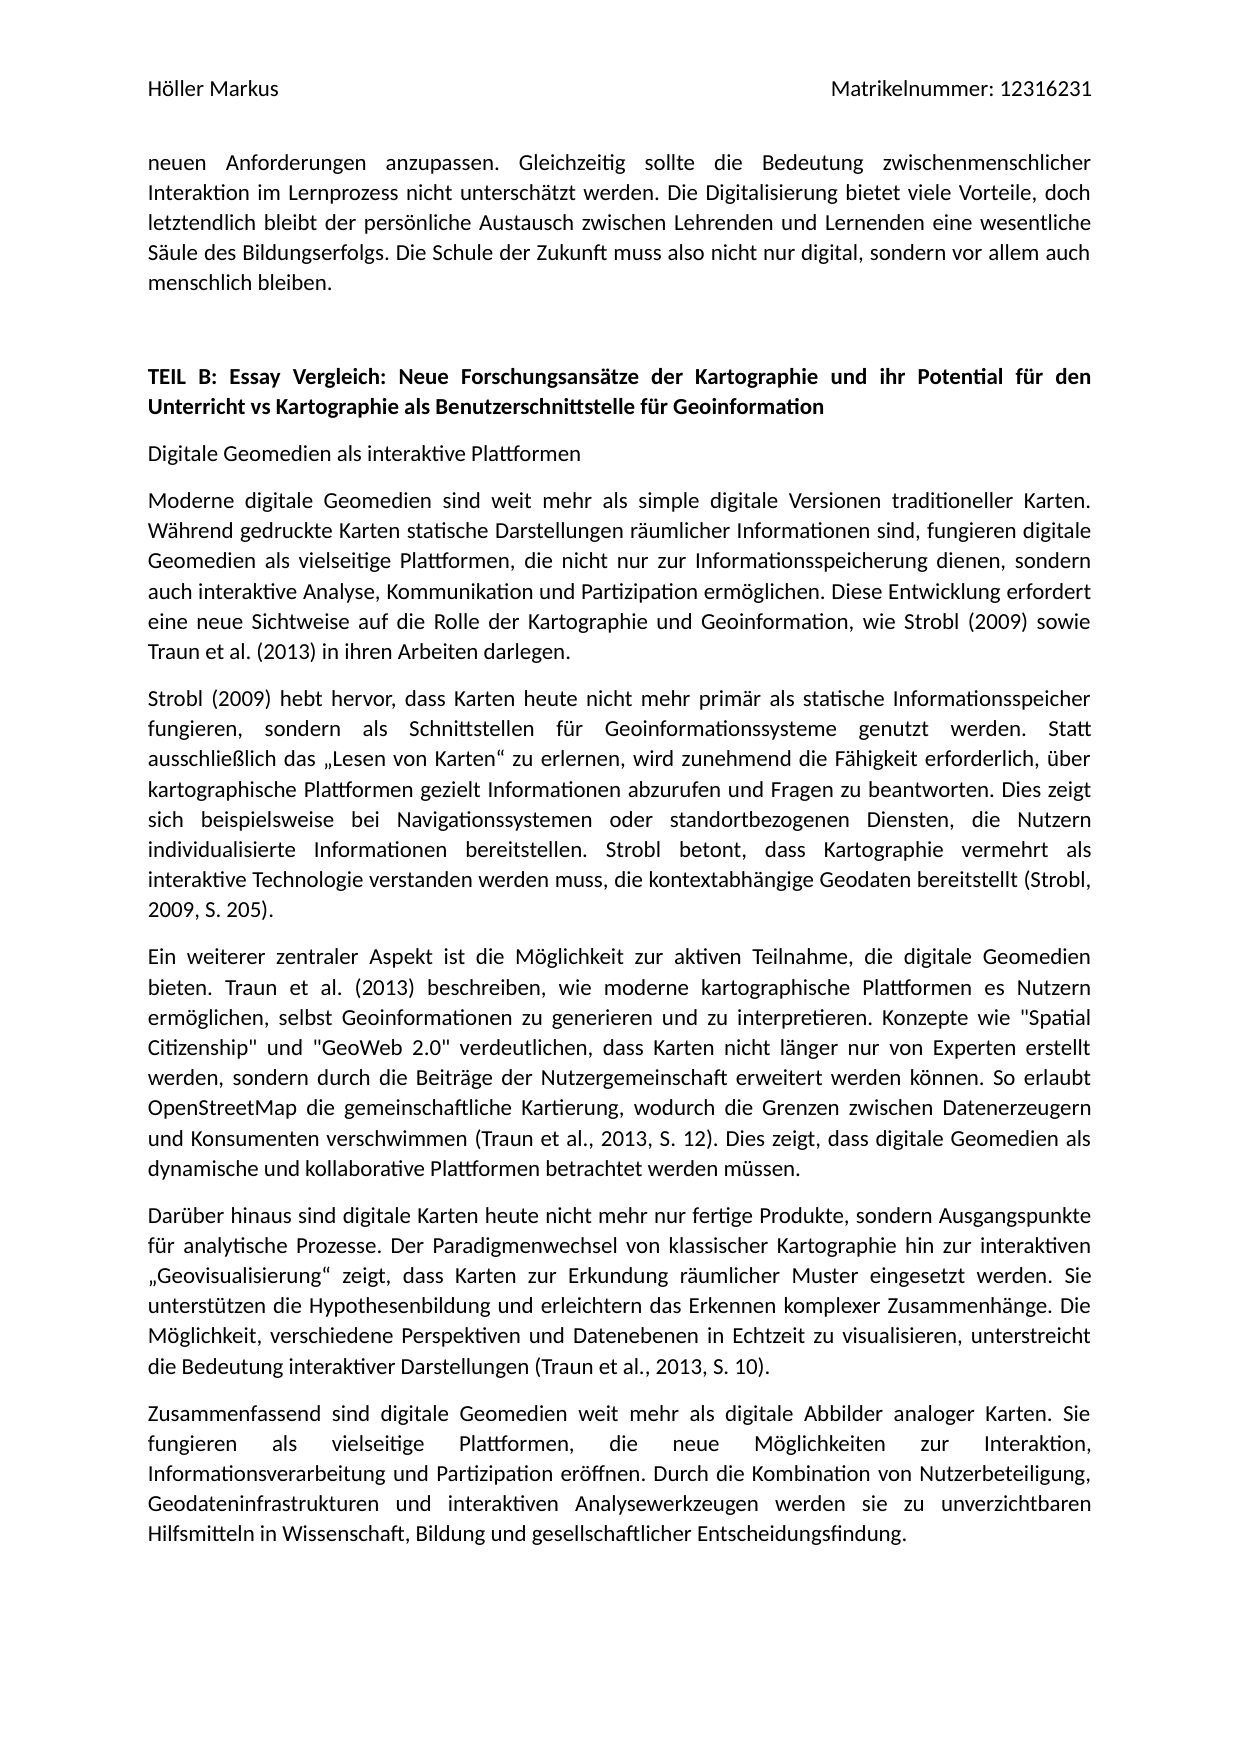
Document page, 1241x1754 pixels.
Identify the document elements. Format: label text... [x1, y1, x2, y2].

text Strobl (2009) hebt hervor, dass Karten heute nicht mehr primär als statische Informationsspeicher fungieren, sondern als Schnittstellen für Geoinformationssysteme genutzt werden. Statt ausschließlich das „Lesen von Karten“ zu erlernen, wird zunehmend die Fähigkeit erforderlich, über kartographische Plattformen gezielt Informationen abzurufen und Fragen zu beantworten. Dies zeigt sich beispielsweise bei Navigationssystemen oder standortbezogenen Diensten, die Nutzern individualisierte Informationen bereitstellen. Strobl betont, dass Kartographie vermehrt als interaktive Technologie verstanden werden muss, die kontextabhängige Geodaten bereitstellt (Strobl, 2009, S. 205). [148, 684, 1093, 923]
text Ein weiterer zentraler Aspekt ist die Möglichkeit zur aktiven Teilnahme, die digitale Geomedien bieten. Traun et al. (2013) beschreiben, wie moderne kartographische Plattformen es Nutzern ermöglichen, selbst Geoinformationen zu generieren und zu interpretieren. Konzepte wie "Spatial Citizenship" und "GeoWeb 2.0" verdeutlichen, dass Karten nicht länger nur von Experten erstellt werden, sondern durch die Beiträge der Nutzergemeinschaft erweitert werden können. So erlaubt OpenStreetMap die gemeinschaftliche Kartierung, wodurch die Grenzen zwischen Datenerzeugern und Konsumenten verschwimmen (Traun et al., 2013, S. 12). Dies zeigt, dass digitale Geomedien als dynamische und kollaborative Plattformen betrachtet werden müssen. [148, 942, 1093, 1182]
text Darüber hinaus sind digitale Karten heute nicht mehr nur fertige Produkte, sondern Ausgangspunkte für analytische Prozesse. Der Paradigmenwechsel von klassischer Kartographie hin zur interaktiven „Geovisualisierung“ zeigt, dass Karten zur Erkundung räumlicher Muster eingesetzt werden. Sie unterstützen die Hypothesenbildung und erleichtern das Erkennen komplexer Zusammenhänge. Die Möglichkeit, verschiedene Perspektiven und Datenebenen in Echtzeit zu visualisieren, unterstreicht die Bedeutung interaktiver Darstellungen (Traun et al., 2013, S. 10). [148, 1201, 1093, 1380]
text Zusammenfassend sind digitale Geomedien weit mehr als digitale Abbilder analoger Karten. Sie fungieren als vielseitige Plattformen, die neue Möglichkeiten zur Interaktion, Informationsverarbeitung und Partizipation eröffnen. Durch die Kombination von Nutzerbeteiligung, Geodateninfrastrukturen und interaktiven Analysewerkzeugen werden sie zu unverzichtbaren Hilfsmitteln in Wissenschaft, Bildung und gesellschaftlicher Entscheidungsfindung. [148, 1399, 1093, 1547]
text Digitale Geomedien als interaktive Plattformen [148, 439, 1093, 467]
text Moderne digitale Geomedien sind weit mehr als simple digitale Versionen traditioneller Karten. Während gedruckte Karten statische Darstellungen räumlicher Informationen sind, fungieren digitale Geomedien als vielseitige Plattformen, die nicht nur zur Informationsspeicherung dienen, sondern auch interaktive Analyse, Kommunikation und Partizipation ermöglichen. Diese Entwicklung erfordert eine neue Sichtweise auf die Rolle der Kartographie und Geoinformation, wie Strobl (2009) sowie Traun et al. (2013) in ihren Arbeiten darlegen. [148, 486, 1093, 665]
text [148, 148, 1093, 296]
text TEIL B: Essay Vergleich: Neue Forschungsansätze der Kartographie und ihr Potential für den Unterricht vs Kartographie als Benutzerschnittstelle für Geoinformation [148, 362, 1093, 420]
